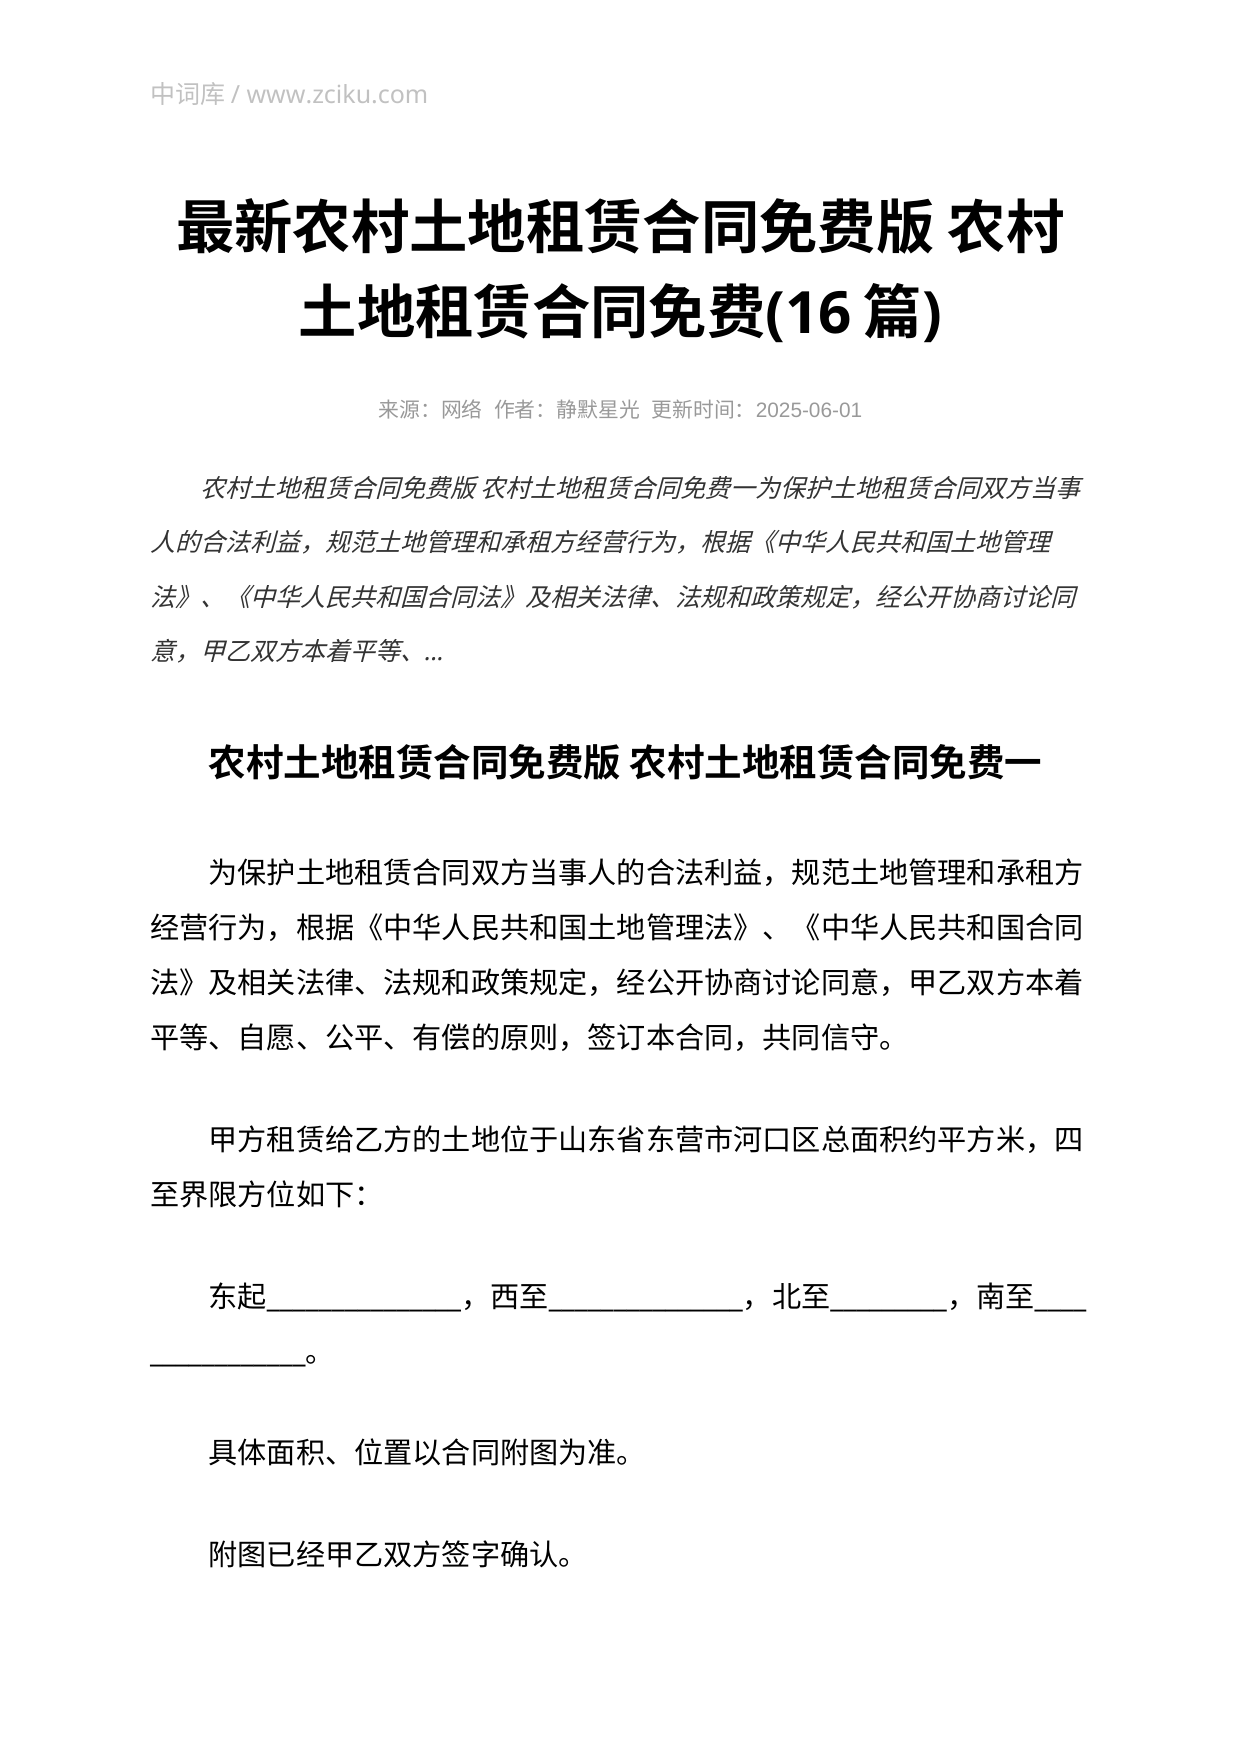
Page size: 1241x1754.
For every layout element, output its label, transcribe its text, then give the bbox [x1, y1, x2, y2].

subtitle 最新农村土地租赁合同免费版 农村土地租赁合同免费(16篇) [150, 181, 1090, 351]
text 附图已经甲乙双方签字确认。 [150, 1532, 1090, 1574]
text 农村土地租赁合同免费版 农村土地租赁合同免费一 [150, 733, 1090, 787]
text 农村土地租赁合同免费版 农村土地租赁合同免费一为保护土地租赁合同双方当事人的合法利益，规范土地管理和承租方经营行为，根据《中华人民共和国土地管理法》、《中华人民共和国合同法》及相关法律、法规和政策规定，经公开协商讨论同意，甲乙双方本着平等、... [150, 468, 1090, 668]
text 具体面积、位置以合同附图为准。 [150, 1430, 1090, 1472]
text 为保护土地租赁合同双方当事人的合法利益，规范土地管理和承租方经营行为，根据《中华人民共和国土地管理法》、《中华人民共和国合同法》及相关法律、法规和政策规定，经公开协商讨论同意，甲乙双方本着平等、自愿、公平、有偿的原则，签订本合同，共同信守。 [150, 850, 1090, 1057]
text 甲方租赁给乙方的土地位于山东省东营市河口区总面积约平方米，四至界限方位如下： [150, 1116, 1090, 1214]
text 来源：网络 作者：静默星光 更新时间：2025-06-01 [150, 397, 1090, 421]
text 东起_______________，西至_______________，北至_________，南至________________。 [150, 1273, 1090, 1371]
